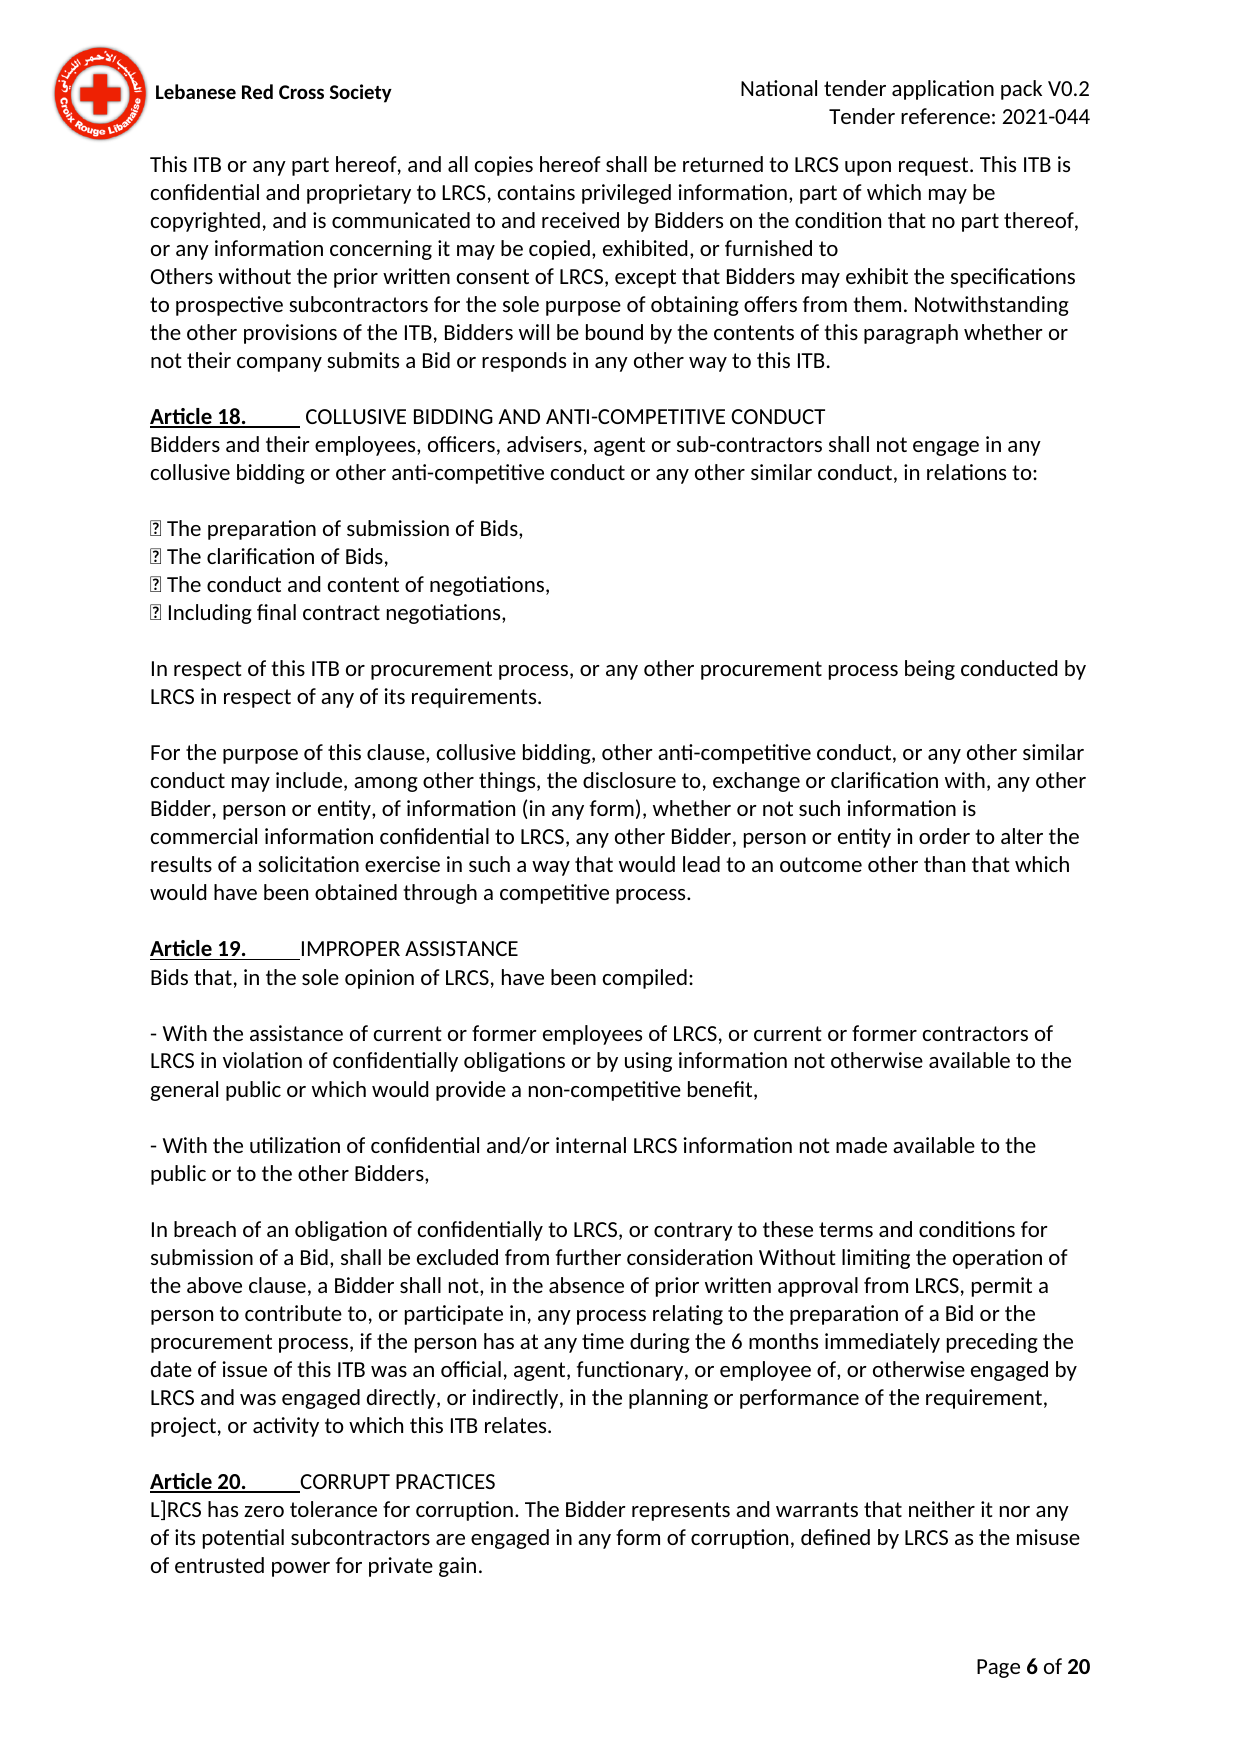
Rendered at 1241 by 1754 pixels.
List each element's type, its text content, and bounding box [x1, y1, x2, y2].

text  The clarification of Bids, [150, 542, 1090, 570]
text Bids that, in the sole opinion of LRCS, have been compiled: [150, 963, 1090, 991]
list CORRUPT PRACTICES [150, 1467, 1090, 1495]
text This ITB or any part hereof, and all copies hereof shall be returned to LRCS upon request. This ITB is confidential and proprietary to LRCS, contains privileged information, part of which may be copyrighted, and is communicated to and received by Bidders on the condition that no part thereof, or any information concerning it may be copied, exhibited, or furnished to [150, 150, 1090, 262]
text  The conduct and content of negotiations, [150, 570, 1090, 598]
text In breach of an obligation of confidentially to LRCS, or contrary to these terms and conditions for submission of a Bid, shall be excluded from further consideration Without limiting the operation of the above clause, a Bidder shall not, in the absence of prior written approval from LRCS, permit a person to contribute to, or participate in, any process relating to the preparation of a Bid or the procurement process, if the person has at any time during the 6 months immediately preceding the date of issue of this ITB was an official, agent, functionary, or employee of, or otherwise engaged by LRCS and was engaged directly, or indirectly, in the planning or performance of the requirement, project, or activity to which this ITB relates. [150, 1215, 1090, 1439]
picture [43, 39, 156, 148]
list IMPROPER ASSISTANCE [150, 934, 1090, 963]
text - With the assistance of current or former employees of LRCS, or current or former contractors of LRCS in violation of confidentially obligations or by using information not otherwise available to the general public or which would provide a non-competitive benefit, [150, 1019, 1090, 1103]
text In respect of this ITB or procurement process, or any other procurement process being conducted by LRCS in respect of any of its requirements. [150, 654, 1090, 710]
text  Including final contract negotiations, [150, 598, 1090, 626]
text Bidders and their employees, officers, advisers, agent or sub-contractors shall not engage in any collusive bidding or other anti-competitive conduct or any other similar conduct, in relations to: [150, 430, 1090, 486]
text  The preparation of submission of Bids, [150, 514, 1090, 542]
text - With the utilization of confidential and/or internal LRCS information not made available to the public or to the other Bidders, [150, 1131, 1090, 1187]
text Others without the prior written consent of LRCS, except that Bidders may exhibit the specifications to prospective subcontractors for the sole purpose of obtaining offers from them. Notwithstanding the other provisions of the ITB, Bidders will be bound by the contents of this paragraph whether or not their company submits a Bid or responds in any other way to this ITB. [150, 262, 1090, 374]
text L]RCS has zero tolerance for corruption. The Bidder represents and warrants that neither it nor any of its potential subcontractors are engaged in any form of corruption, defined by LRCS as the misuse of entrusted power for private gain. [150, 1495, 1090, 1579]
text For the purpose of this clause, collusive bidding, other anti-competitive conduct, or any other similar conduct may include, among other things, the disclosure to, exchange or clarification with, any other Bidder, person or entity, of information (in any form), whether or not such information is commercial information confidential to LRCS, any other Bidder, person or entity in order to alter the results of a solicitation exercise in such a way that would lead to an outcome other than that which would have been obtained through a competitive process. [150, 738, 1090, 907]
list COLLUSIVE BIDDING AND ANTI-COMPETITIVE CONDUCT [150, 402, 1090, 430]
